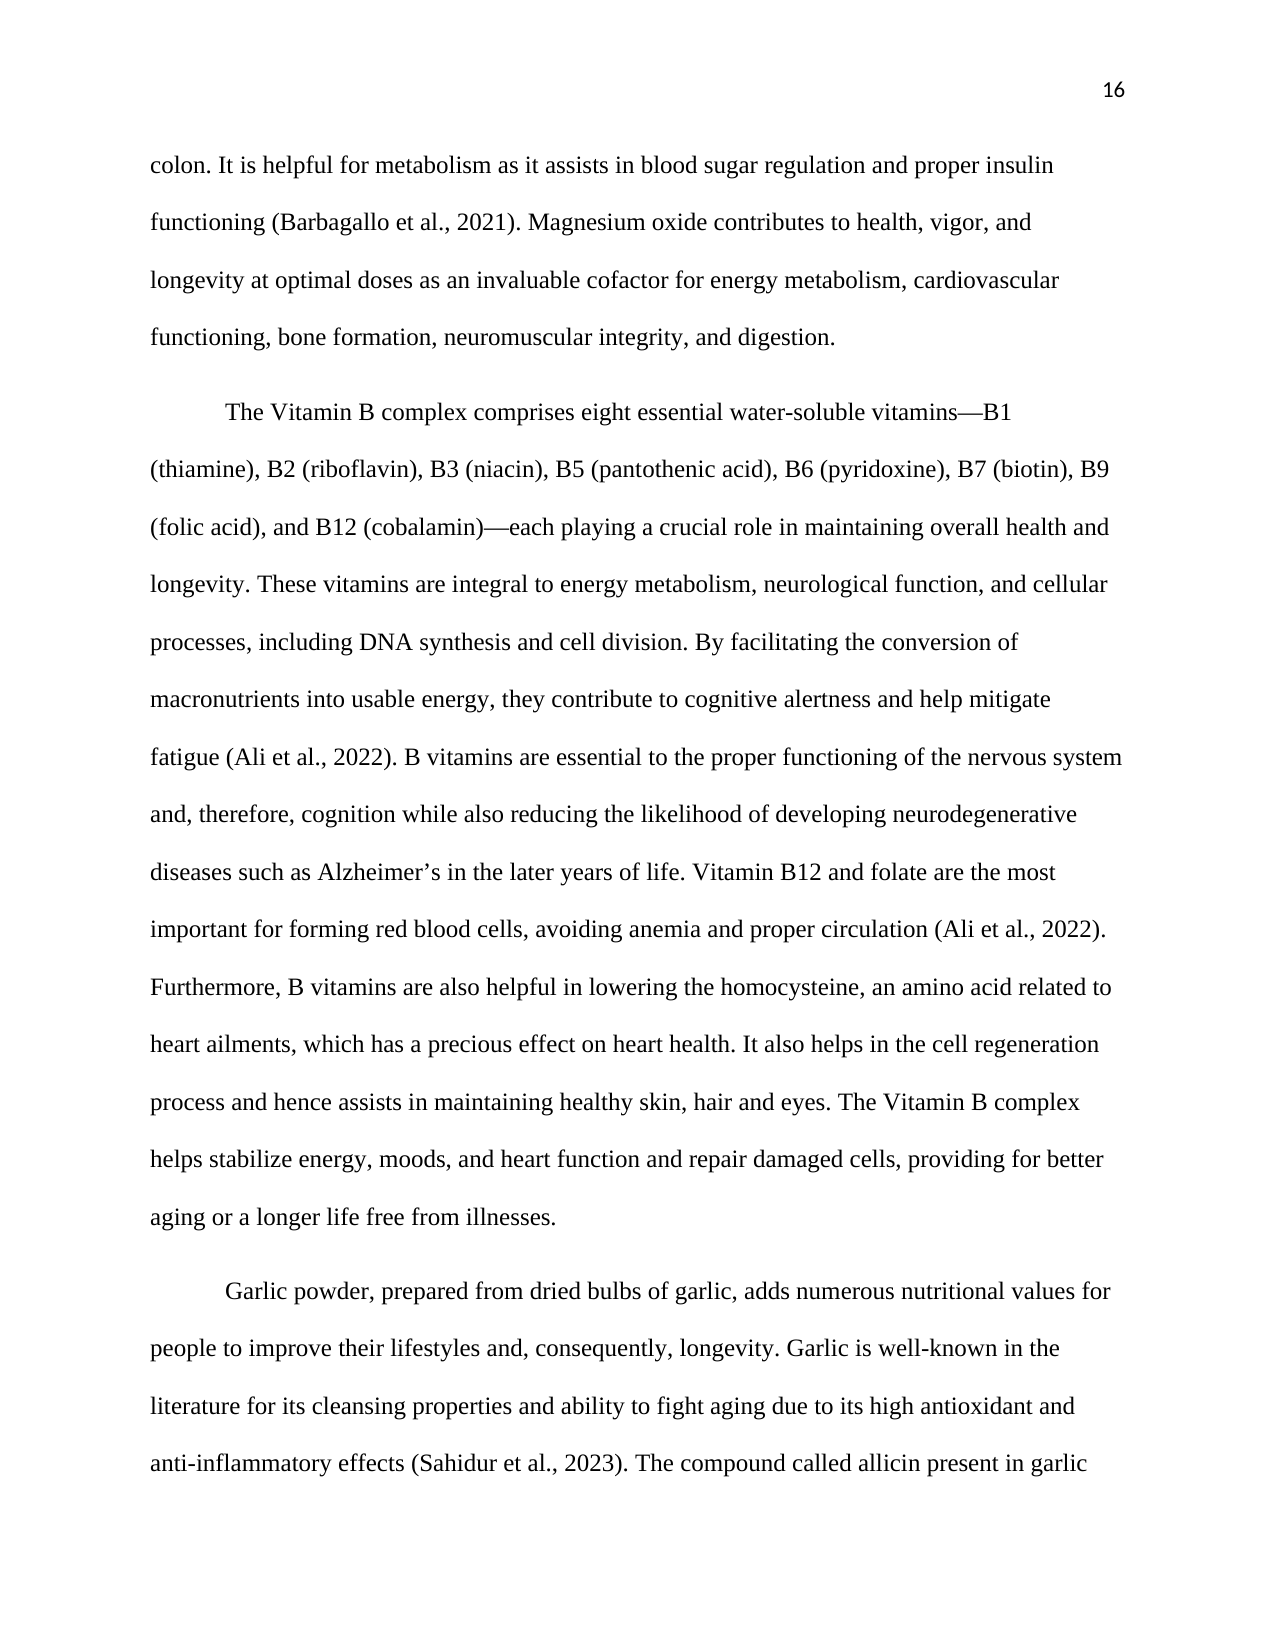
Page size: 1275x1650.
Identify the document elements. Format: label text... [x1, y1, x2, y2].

text The Vitamin B complex comprises eight essential water-soluble vitamins—B1 (thiamine), B2 (riboflavin), B3 (niacin), B5 (pantothenic acid), B6 (pyridoxine), B7 (biotin), B9 (folic acid), and B12 (cobalamin)—each playing a crucial role in maintaining overall health and longevity. These vitamins are integral to energy metabolism, neurological function, and cellular processes, including DNA synthesis and cell division. By facilitating the conversion of macronutrients into usable energy, they contribute to cognitive alertness and help mitigate fatigue (Ali et al., 2022). B vitamins are essential to the proper functioning of the nervous system and, therefore, cognition while also reducing the likelihood of developing neurodegenerative diseases such as Alzheimer’s in the later years of life. Vitamin B12 and folate are the most important for forming red blood cells, avoiding anemia and proper circulation (Ali et al., 2022). Furthermore, B vitamins are also helpful in lowering the homocysteine, an amino acid related to heart ailments, which has a precious effect on heart health. It also helps in the cell regeneration process and hence assists in maintaining healthy skin, hair and eyes. The Vitamin B complex helps stabilize energy, moods, and heart function and repair damaged cells, providing for better aging or a longer life free from illnesses. [150, 397, 1125, 1230]
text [150, 150, 1125, 351]
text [150, 1276, 1125, 1477]
